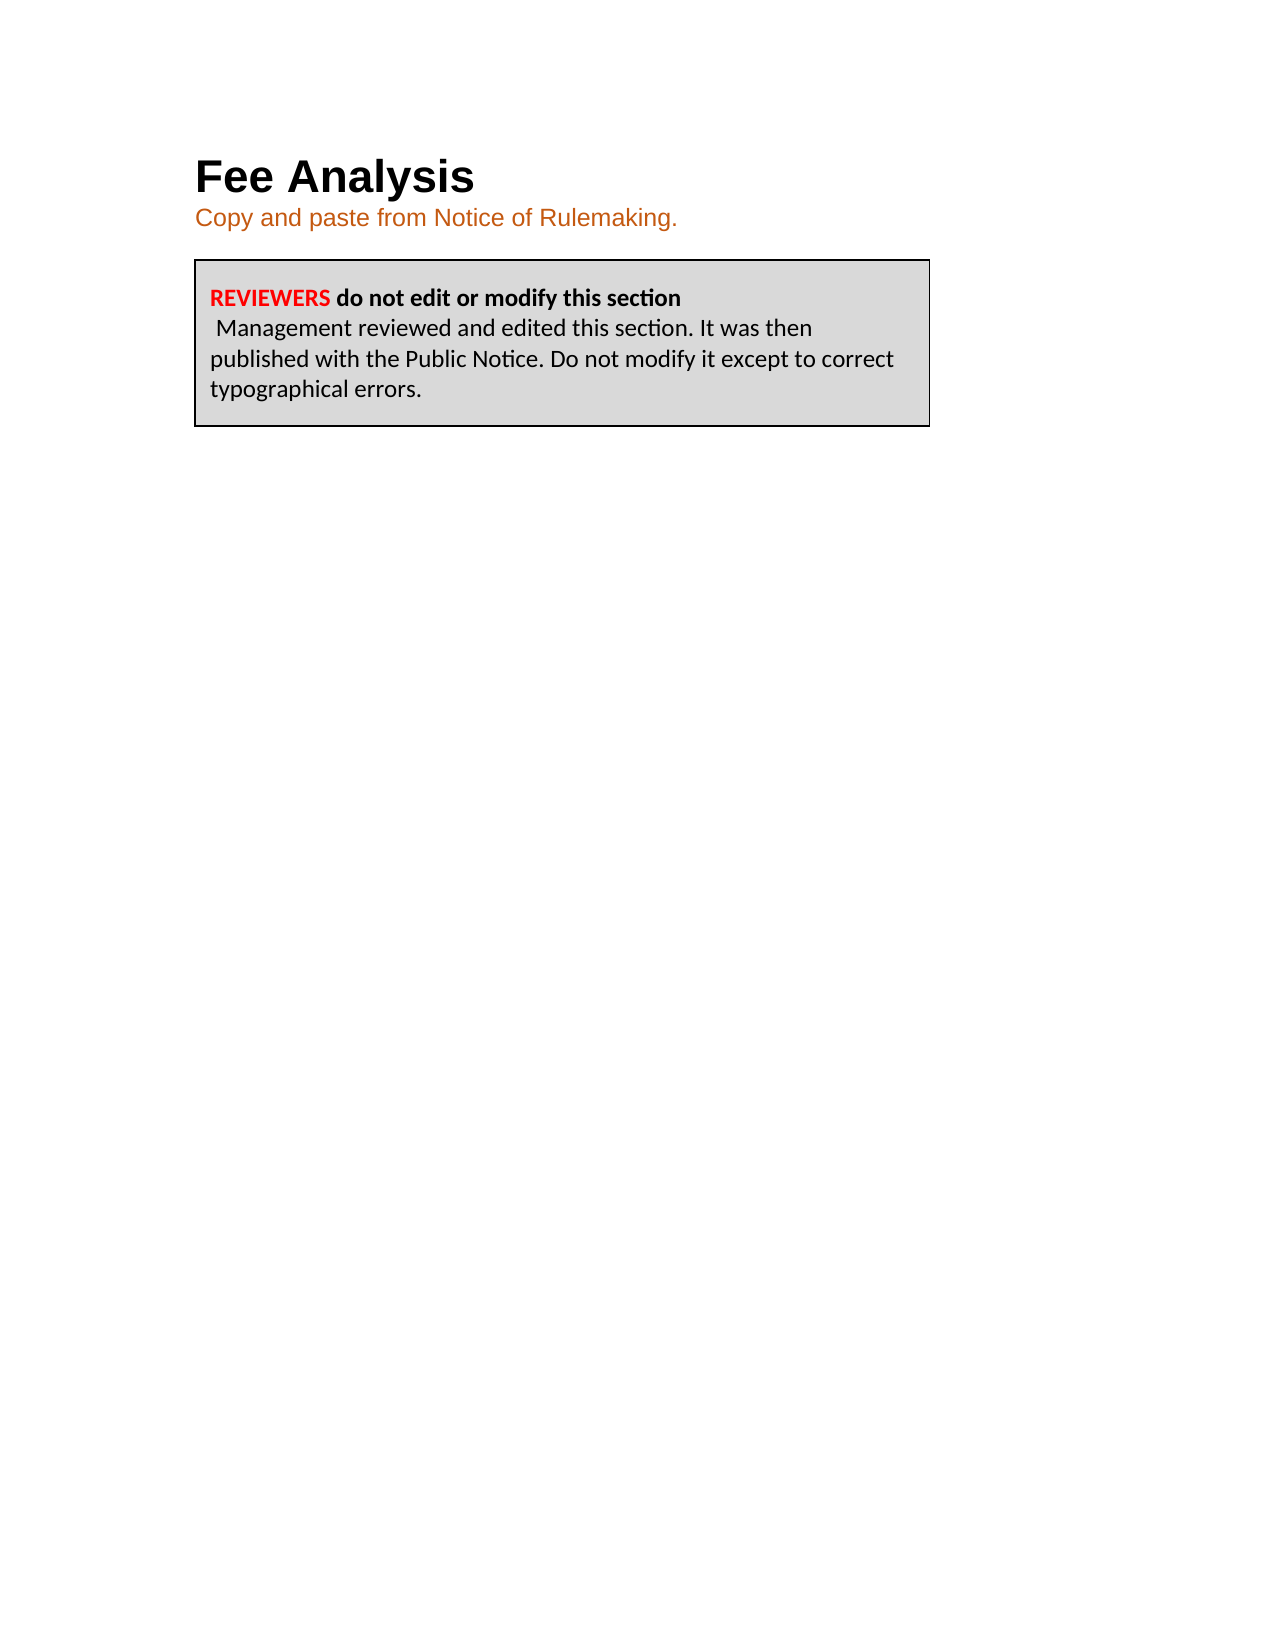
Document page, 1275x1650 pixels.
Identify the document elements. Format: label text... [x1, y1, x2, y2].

subtitle Fee Analysis [195, 150, 1125, 203]
text Copy and paste from Notice of Rulemaking. [195, 203, 1125, 231]
